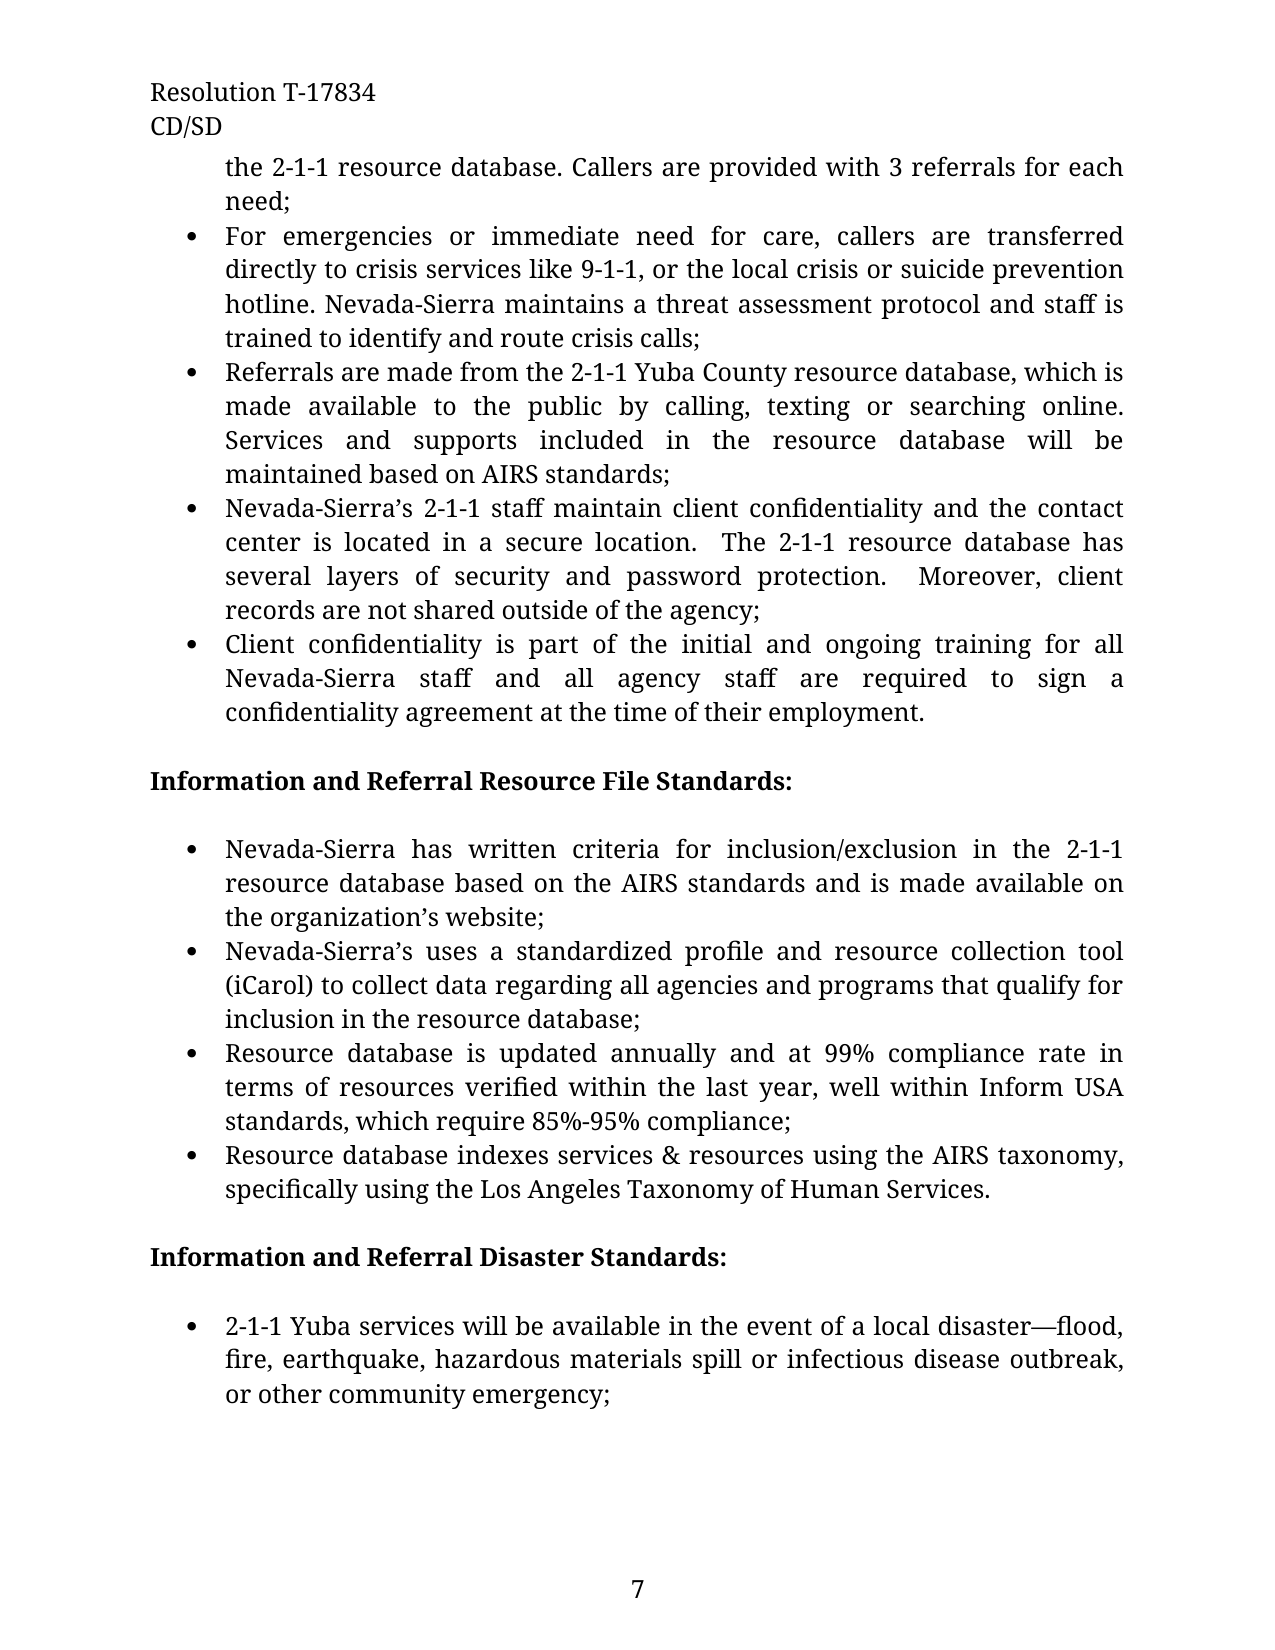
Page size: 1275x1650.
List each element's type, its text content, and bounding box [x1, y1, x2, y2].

list For emergencies or immediate need for care, callers are transferred directly to crisis services like 9-1-1, or the local crisis or suicide prevention hotline. Nevada-Sierra maintains a threat assessment protocol and staff is trained to identify and route crisis calls; [187, 218, 1125, 354]
text Information and Referral Resource File Standards: [150, 763, 1125, 797]
list Referrals are made from the 2-1-1 Yuba County resource database, which is made available to the public by calling, texting or searching online. Services and supports included in the resource database will be maintained based on AIRS standards; [187, 354, 1125, 491]
list Information and Referral Disaster Standards: [150, 1240, 1125, 1274]
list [187, 150, 1125, 218]
list Nevada-Sierra’s uses a standardized profile and resource collection tool (iCarol) to collect data regarding all agencies and programs that qualify for inclusion in the resource database; [187, 933, 1125, 1036]
list Resource database is updated annually and at 99% compliance rate in terms of resources verified within the last year, well within Inform USA standards, which require 85%-95% compliance; [187, 1036, 1125, 1138]
list Nevada-Sierra has written criteria for inclusion/exclusion in the 2-1-1 resource database based on the AIRS standards and is made available on the organization’s website; [187, 831, 1125, 933]
list Nevada-Sierra’s 2-1-1 staff maintain client confidentiality and the contact center is located in a secure location. The 2-1-1 resource database has several layers of security and password protection. Moreover, client records are not shared outside of the agency; [187, 491, 1125, 627]
list Client confidentiality is part of the initial and ongoing training for all Nevada-Sierra staff and all agency staff are required to sign a confidentiality agreement at the time of their employment. [187, 627, 1125, 729]
list 2-1-1 Yuba services will be available in the event of a local disaster—flood, fire, earthquake, hazardous materials spill or infectious disease outbreak, or other community emergency; [187, 1308, 1125, 1410]
list Resource database indexes services & resources using the AIRS taxonomy, specifically using the Los Angeles Taxonomy of Human Services. [187, 1138, 1125, 1206]
